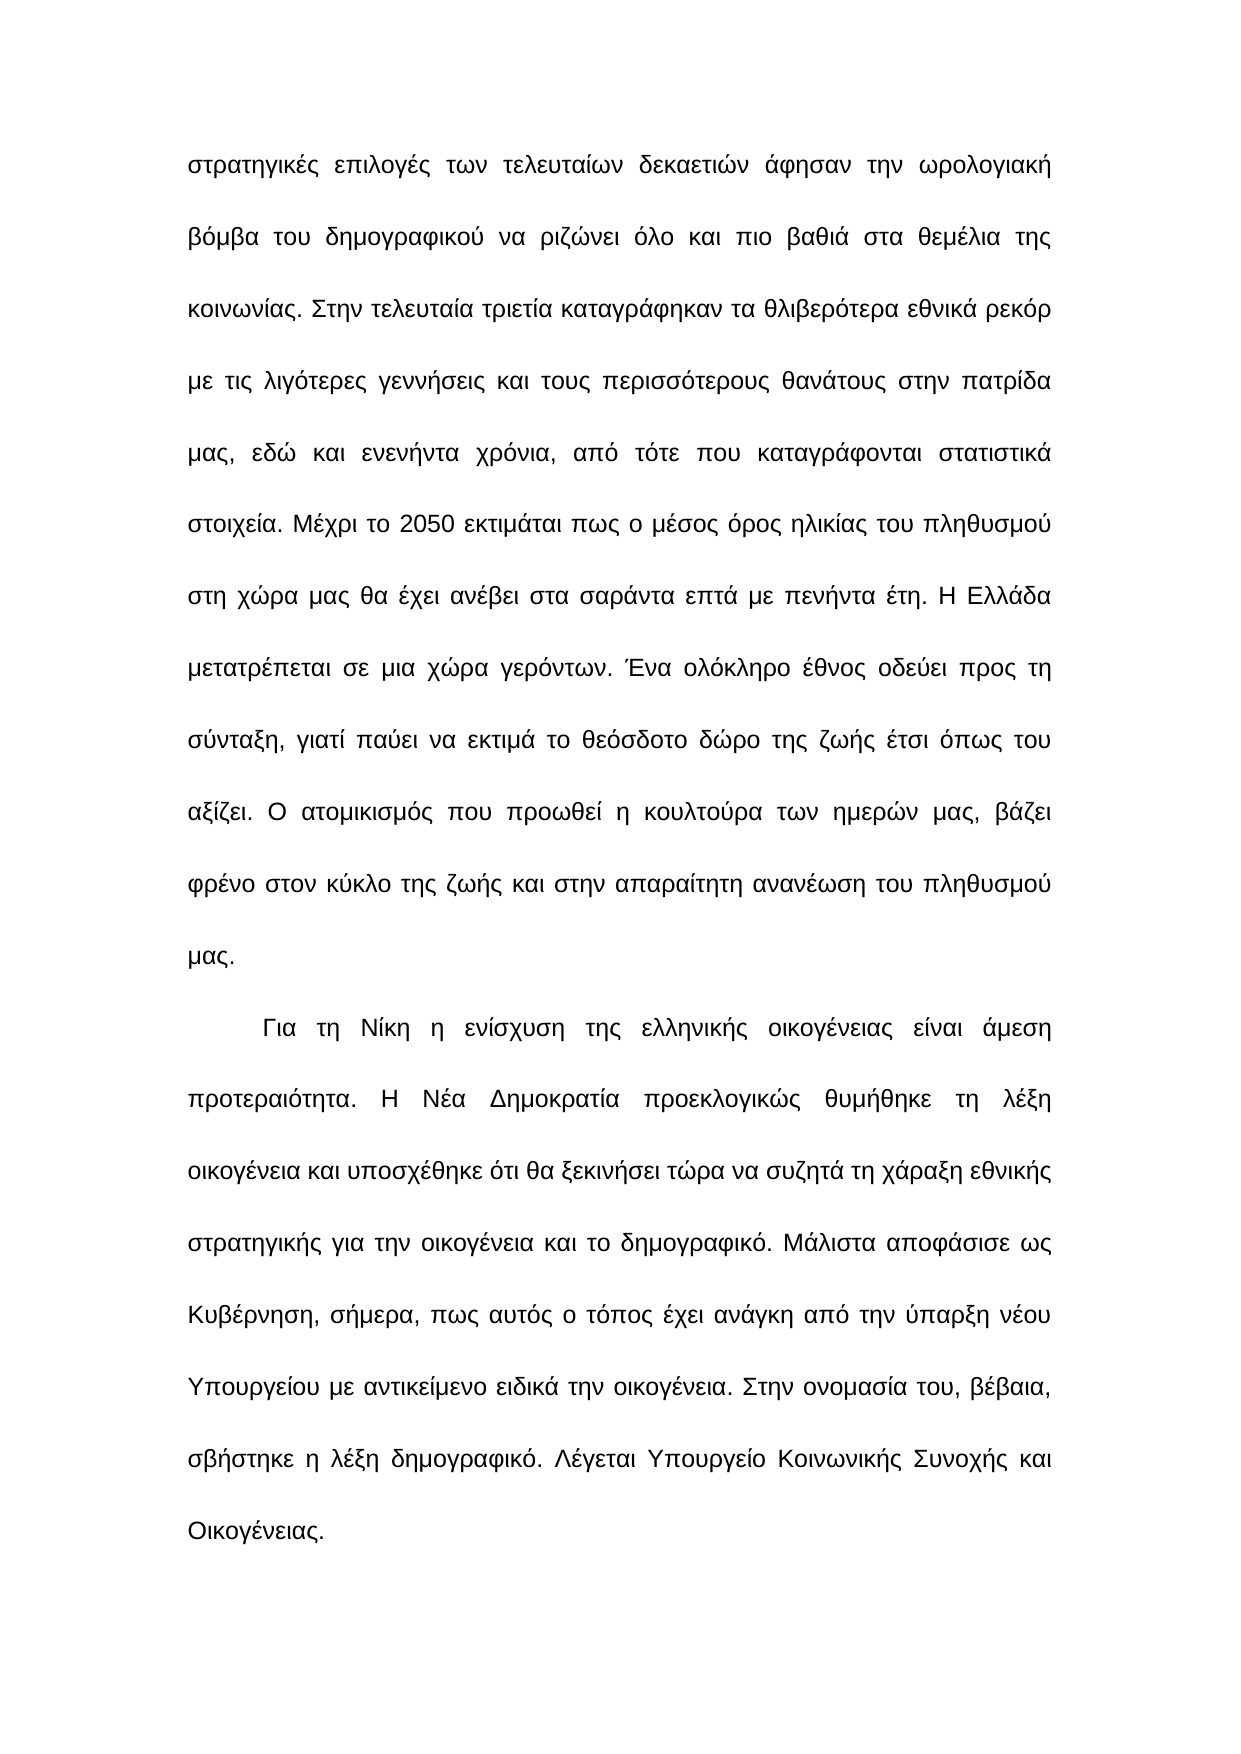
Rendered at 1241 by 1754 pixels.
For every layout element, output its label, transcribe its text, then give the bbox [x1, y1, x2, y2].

text Για τη Νίκη η ενίσχυση της ελληνικής οικογένειας είναι άμεση προτεραιότητα. Η Νέα Δημοκρατία προεκλογικώς θυμήθηκε τη λέξη οικογένεια και υποσχέθηκε ότι θα ξεκινήσει τώρα να συζητά τη χάραξη εθνικής στρατηγικής για την οικογένεια και το δημογραφικό. Μάλιστα αποφάσισε ως Κυβέρνηση, σήμερα, πως αυτός ο τόπος έχει ανάγκη από την ύπαρξη νέου Υπουργείου με αντικείμενο ειδικά την οικογένεια. Στην ονομασία του, βέβαια, σβήστηκε η λέξη δημογραφικό. Λέγεται Υπουργείο Κοινωνικής Συνοχής και Οικογένειας. [187, 1012, 1053, 1544]
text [187, 150, 1053, 969]
